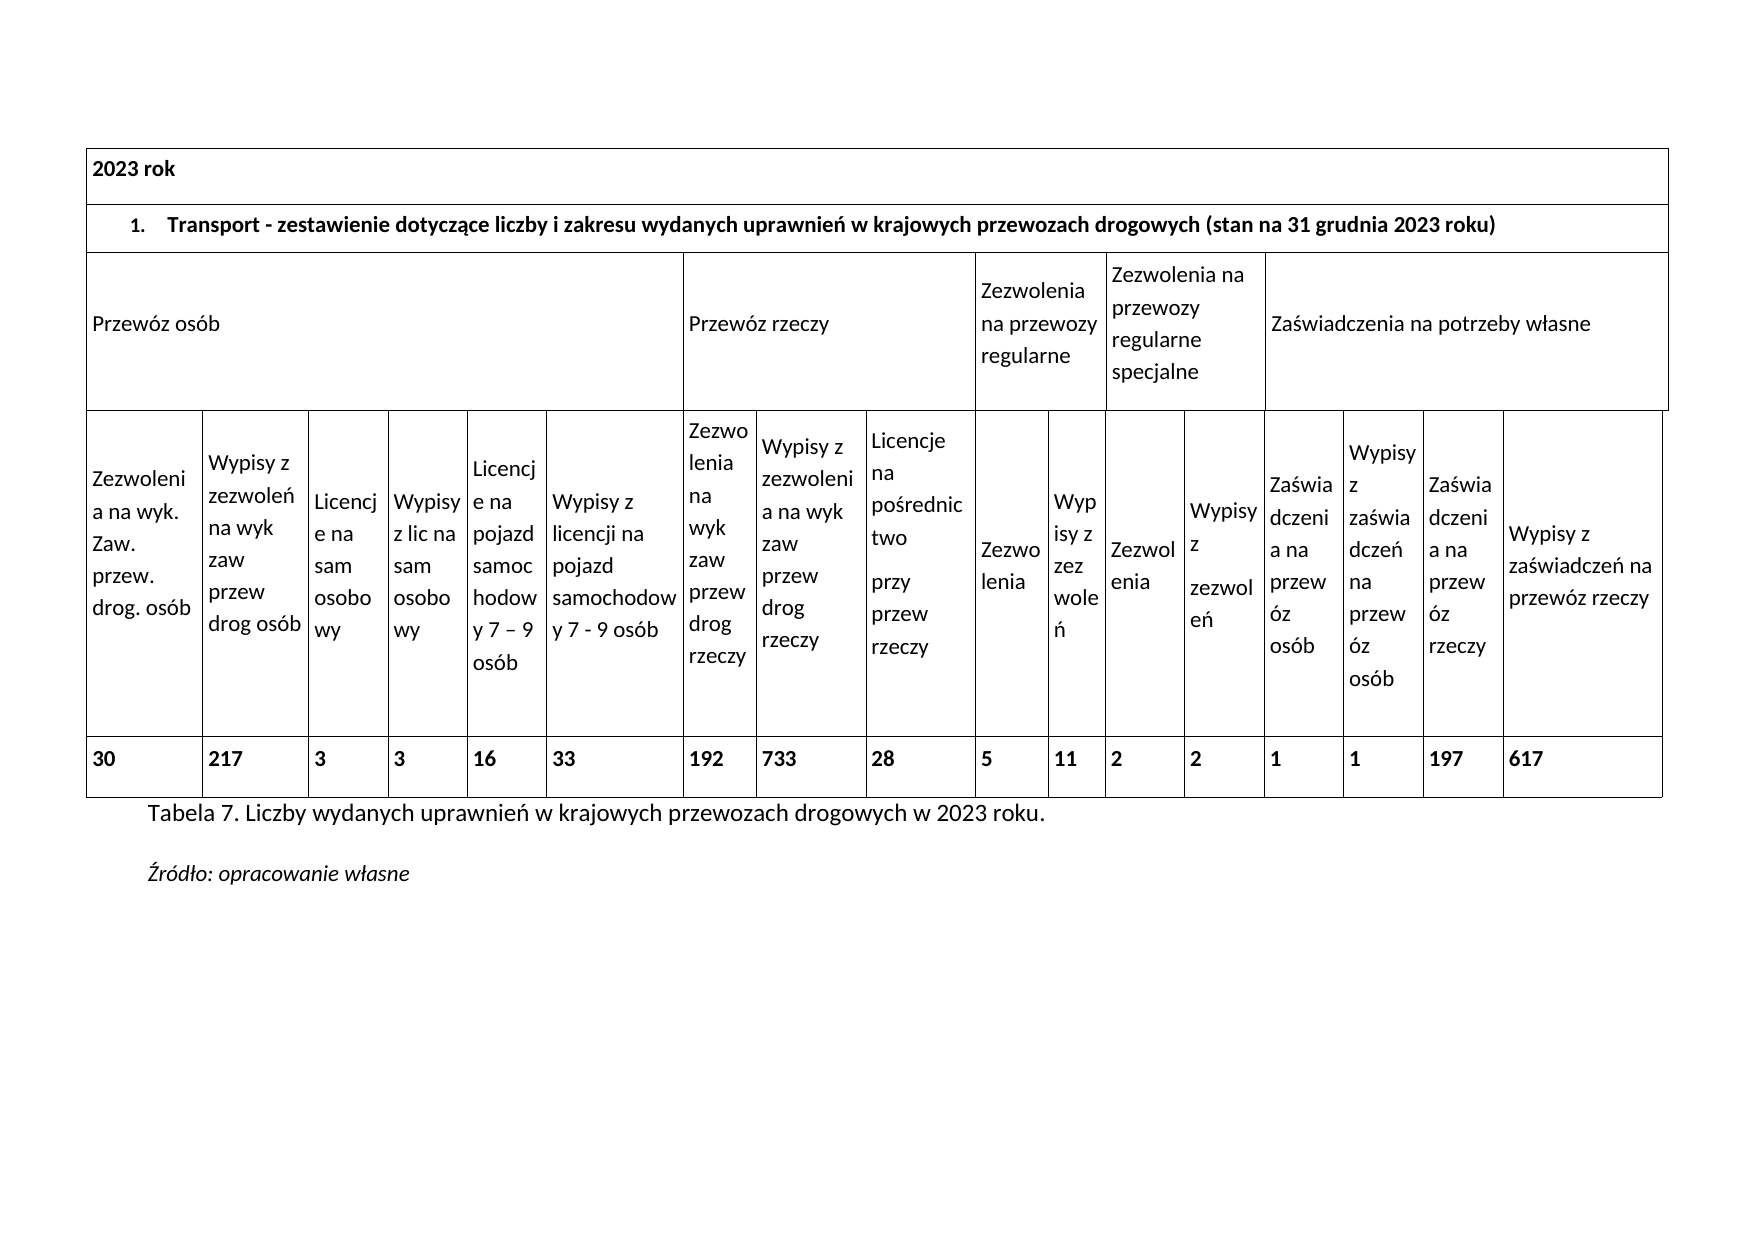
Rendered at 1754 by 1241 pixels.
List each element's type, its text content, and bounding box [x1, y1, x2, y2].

table_cell Wypisy z zaświadczeń na przewóz osób [1344, 411, 1423, 736]
table_cell 617 [1504, 737, 1662, 797]
table_cell Przewóz osób [87, 253, 683, 410]
table_cell Zaświadczenia na potrzeby własne [1266, 253, 1668, 410]
table_cell 197 [1424, 737, 1503, 797]
text Tabela 7. Liczby wydanych uprawnień w krajowych przewozach drogowych w 2023 roku. [148, 798, 1606, 827]
table_cell Zezwolenia [976, 411, 1048, 736]
table_cell Zezwolenia [1106, 411, 1184, 736]
table_cell 2 [1106, 737, 1184, 797]
table_cell 1 [1344, 737, 1423, 797]
table_cell Zezwolenia na wyk. Zaw. przew. drog. osób [87, 411, 202, 736]
table_cell Licencje na pośrednictwo przy przew rzeczy [867, 411, 975, 736]
table_cell Wypisy z zezwoleń [1049, 411, 1105, 736]
table_cell Wypisy z zezwoleń [1185, 411, 1264, 736]
table_cell 1 [1265, 737, 1343, 797]
table_cell 30 [87, 737, 202, 797]
table_cell Zaświadczenia na przewóz osób [1265, 411, 1343, 736]
table_cell 3 [389, 737, 467, 797]
table_cell Wypisy z zezwolenia na wyk zaw przew drog rzeczy [757, 411, 866, 736]
table_cell Przewóz rzeczy [684, 253, 975, 410]
table_cell 5 [976, 737, 1048, 797]
table_cell 3 [309, 737, 388, 797]
table_cell Zezwolenia na wyk zaw przew drog rzeczy [684, 411, 756, 736]
table_cell 16 [468, 737, 546, 797]
table_cell Wypisy z zezwoleń na wyk zaw przew drog osób [203, 411, 308, 736]
text Źródło: opracowanie własne [148, 859, 1606, 887]
table_cell 11 [1049, 737, 1105, 797]
table_cell 2 [1185, 737, 1264, 797]
table_cell Licencje na sam osobowy [309, 411, 388, 736]
table_cell Wypisy z licencji na pojazd samochodowy 7 - 9 osób [547, 411, 683, 736]
table_cell Wypisy z zaświadczeń na przewóz rzeczy [1504, 411, 1662, 736]
table_cell Zaświadczenia na przewóz rzeczy [1424, 411, 1503, 736]
table_cell Zezwolenia na przewozy regularne specjalne [1107, 253, 1265, 410]
table_cell Wypisy z lic na sam osobowy [389, 411, 467, 736]
table_cell 192 [684, 737, 756, 797]
table_header 2023 rok [87, 149, 1668, 204]
table_cell 733 [757, 737, 866, 797]
table_cell Zezwolenia na przewozy regularne [976, 253, 1106, 410]
table_cell Transport - zestawienie dotyczące liczby i zakresu wydanych uprawnień w krajowych przewozach drogowych (stan na 31 grudnia 2023 roku) [87, 205, 1668, 252]
table_cell 28 [867, 737, 975, 797]
table_cell 217 [203, 737, 308, 797]
table_cell Licencje na pojazd samochodowy 7 – 9 osób [468, 411, 546, 736]
table_cell 33 [547, 737, 683, 797]
